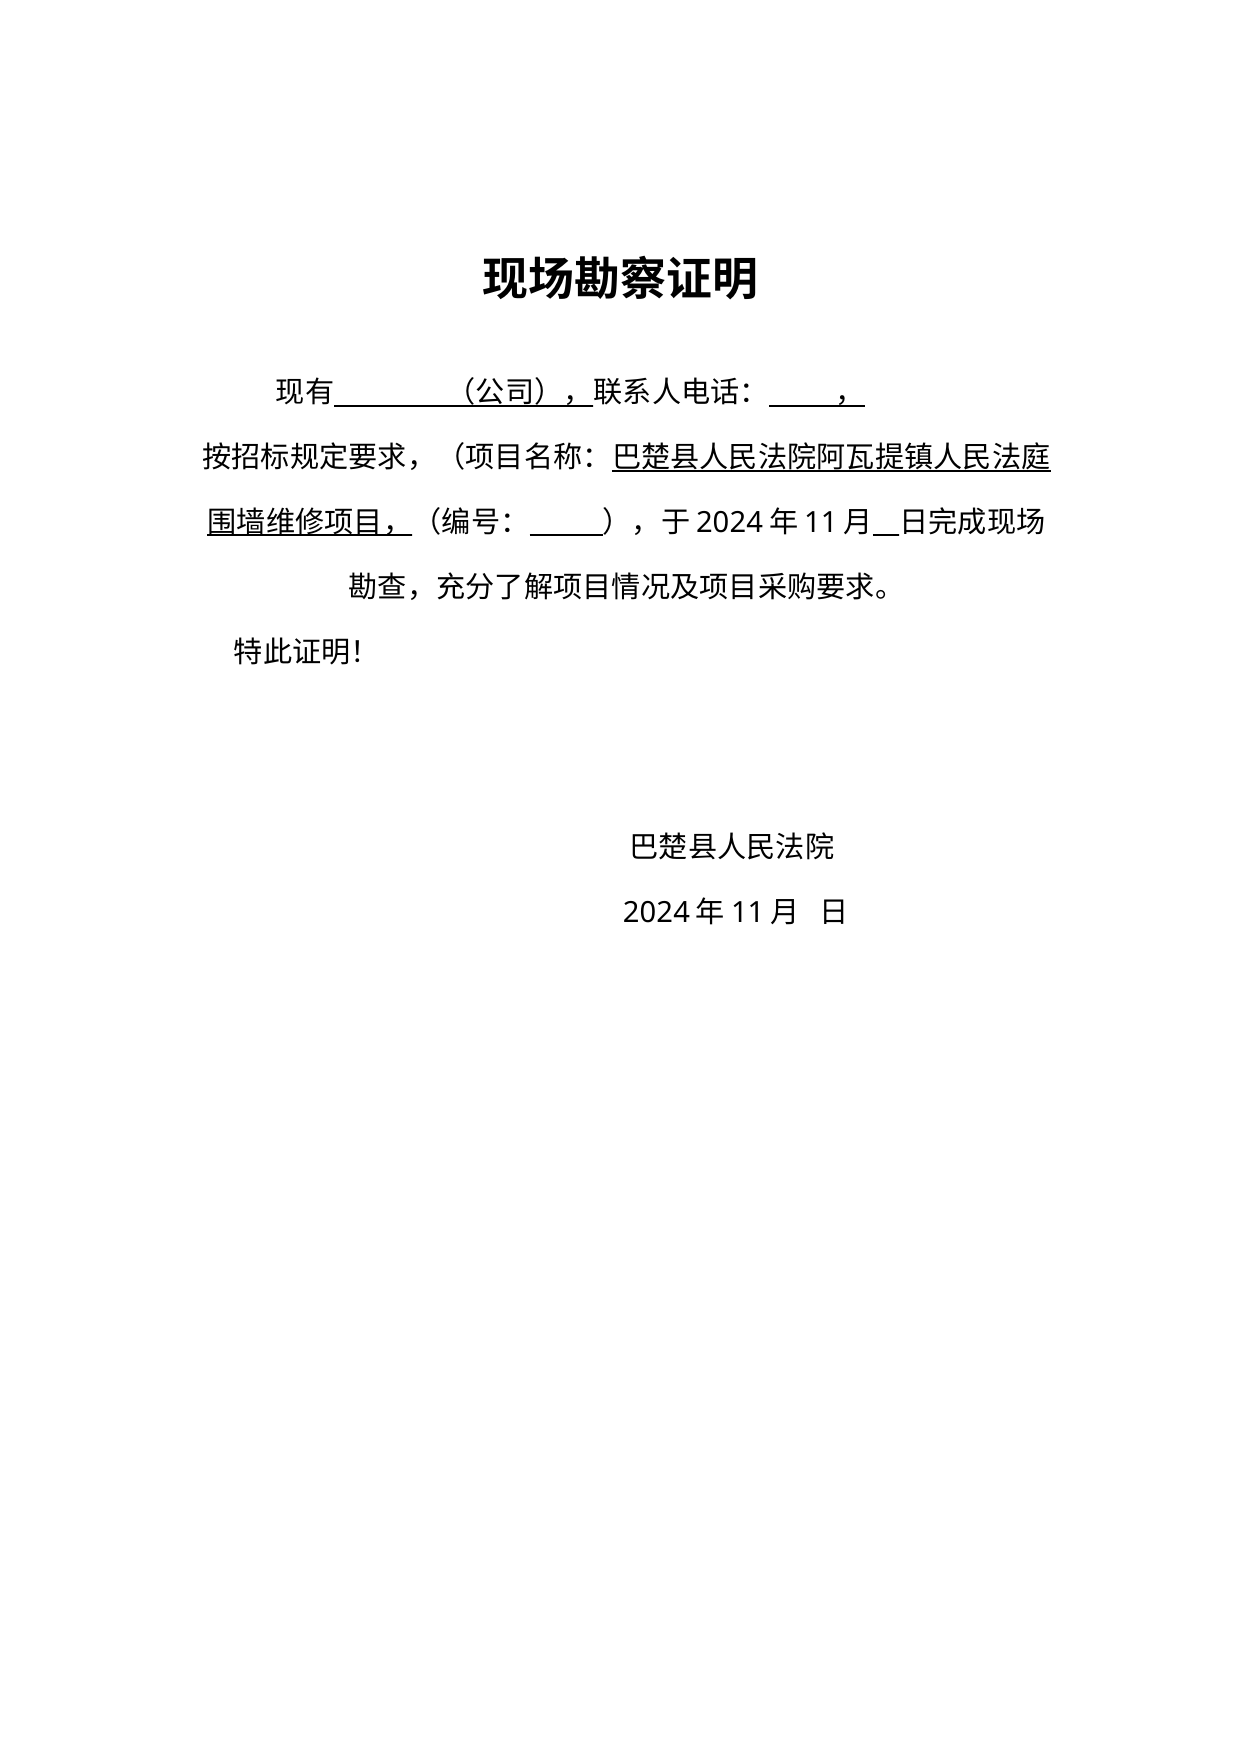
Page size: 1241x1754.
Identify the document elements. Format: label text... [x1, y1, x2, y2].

text 现有 （公司），联系人电话： ， [187, 357, 1053, 422]
text 2024年11月 日 [187, 877, 1053, 942]
text 巴楚县人民法院 [187, 812, 1053, 877]
text 按招标规定要求，（项目名称：巴楚县人民法院阿瓦提镇人民法庭围墙维修项目，（编号： ），于2024年11月 日完成现场勘查，充分了解项目情况及项目采购要求。 [200, 422, 1053, 617]
text 现场勘察证明 [187, 227, 1053, 324]
text 特此证明！ [187, 617, 1053, 682]
